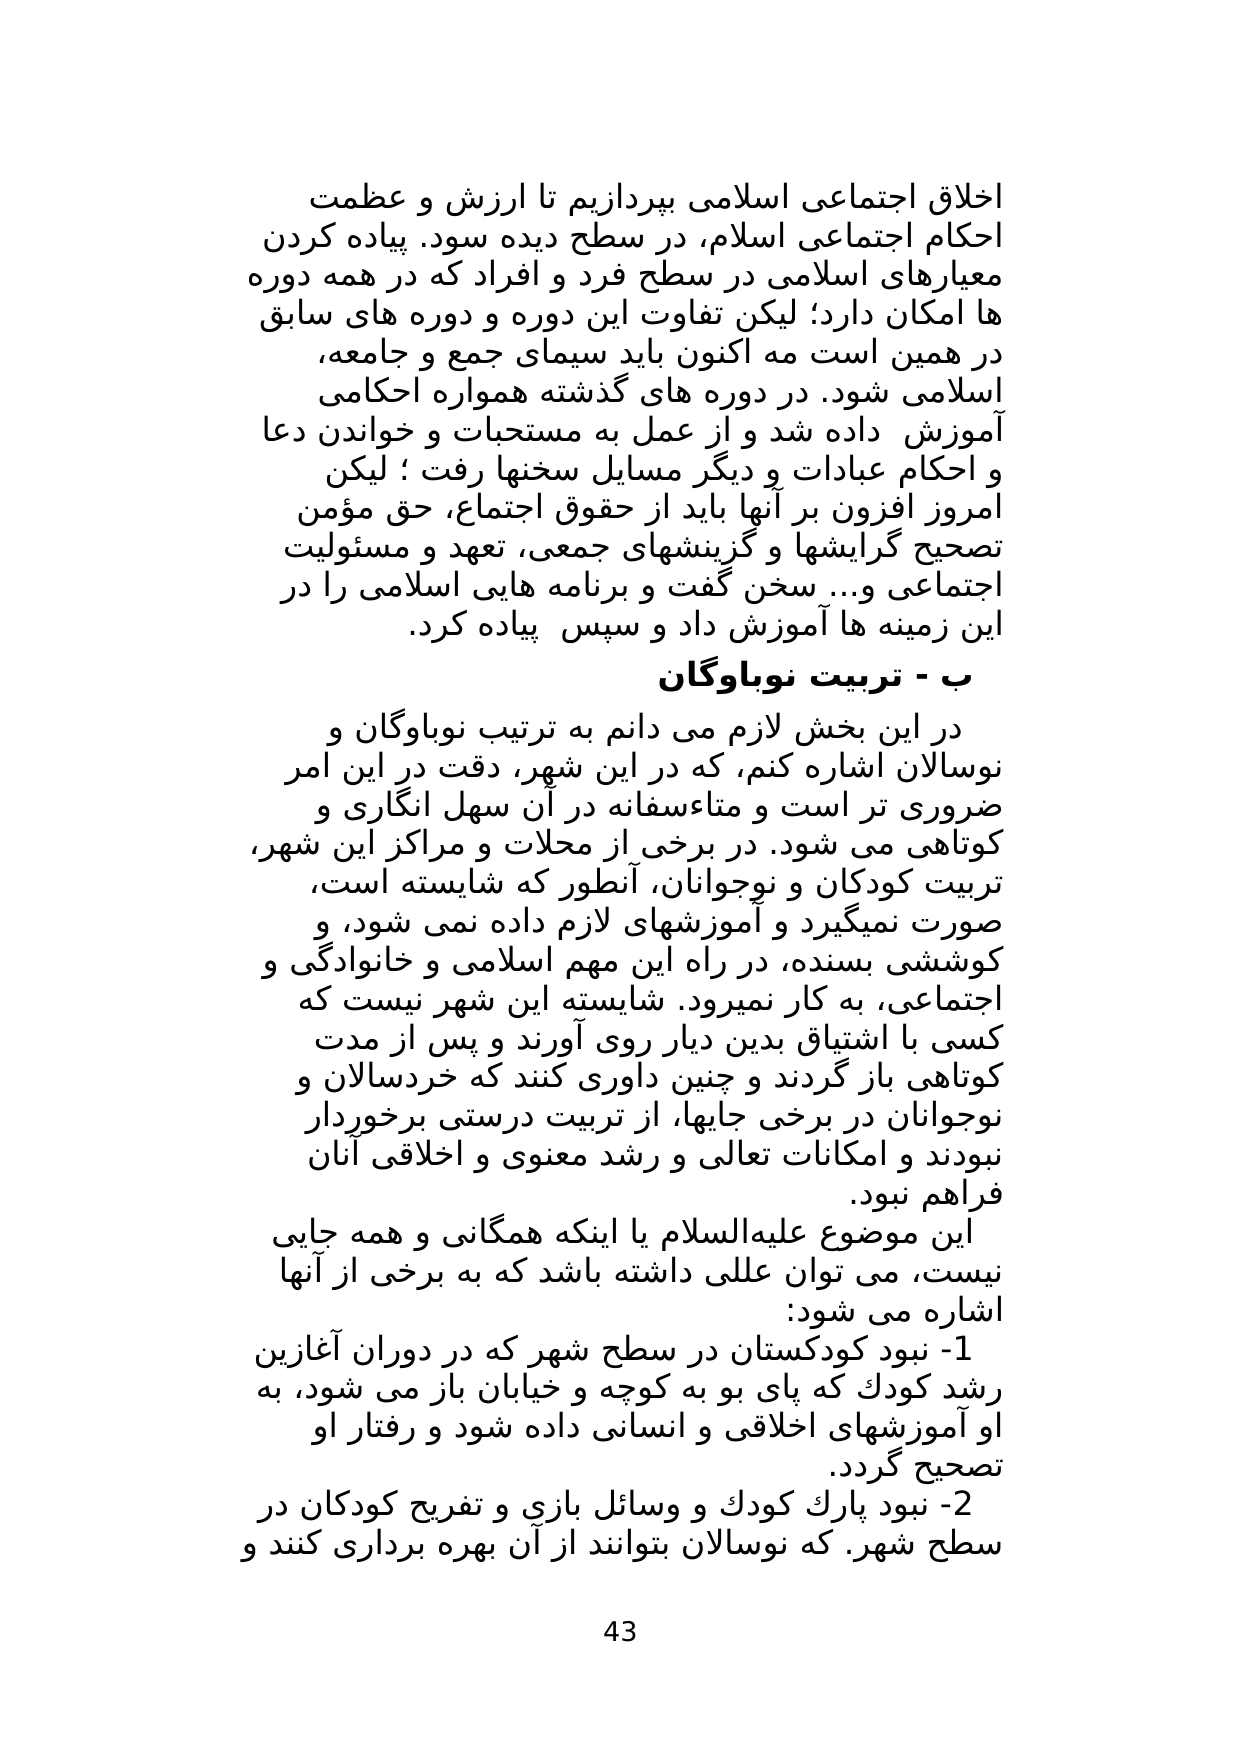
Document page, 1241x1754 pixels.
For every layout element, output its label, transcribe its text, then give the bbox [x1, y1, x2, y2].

text در اين بخش لازم مى دانم به ترتيب نوباوگان و نوسالان اشاره كنم، كه در اين شهر، دقت در اين امر ضرورى تر است و متاءسفانه در آن سهل انگارى و كوتاهى مى شود. در برخى از محلات و مراكز اين شهر، تربيت كودكان و نوجوانان، آنطور كه شايسته است، صورت نميگيرد و آموزشهاى لازم داده نمى شود، و كوششى بسنده، در راه اين مهم اسلامى و خانوادگى و اجتماعى، به كار نميرود. شايسته اين شهر نيست كه كسى با اشتياق بدين ديار روى آورند و پس از مدت كوتاهى باز گردند و چنين داورى كنند كه خردسالان و نوجوانان در برخى جايها، از تربيت درستى برخوردار نبودند و امكانات تعالى و رشد معنوى و اخلاقى آنان فراهم نبود. [236, 707, 1004, 1212]
subtitle ب - تربيت نوباوگان [236, 656, 1004, 695]
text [236, 1484, 1004, 1562]
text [236, 177, 1004, 643]
text اين موضوع عليه‌السلام يا اينكه همگانى و همه جايى نيست، مى توان عللى داشته باشد كه به برخى از آنها اشاره مى شود: [236, 1212, 1004, 1329]
text 1- نبود كودكستان در سطح شهر كه در دوران آغازين رشد كودك كه پاى بو به كوچه و خيابان باز مى شود، به او آموزشهاى اخلاقى و انسانى داده شود و رفتار او تصحيح گردد. [236, 1329, 1004, 1484]
